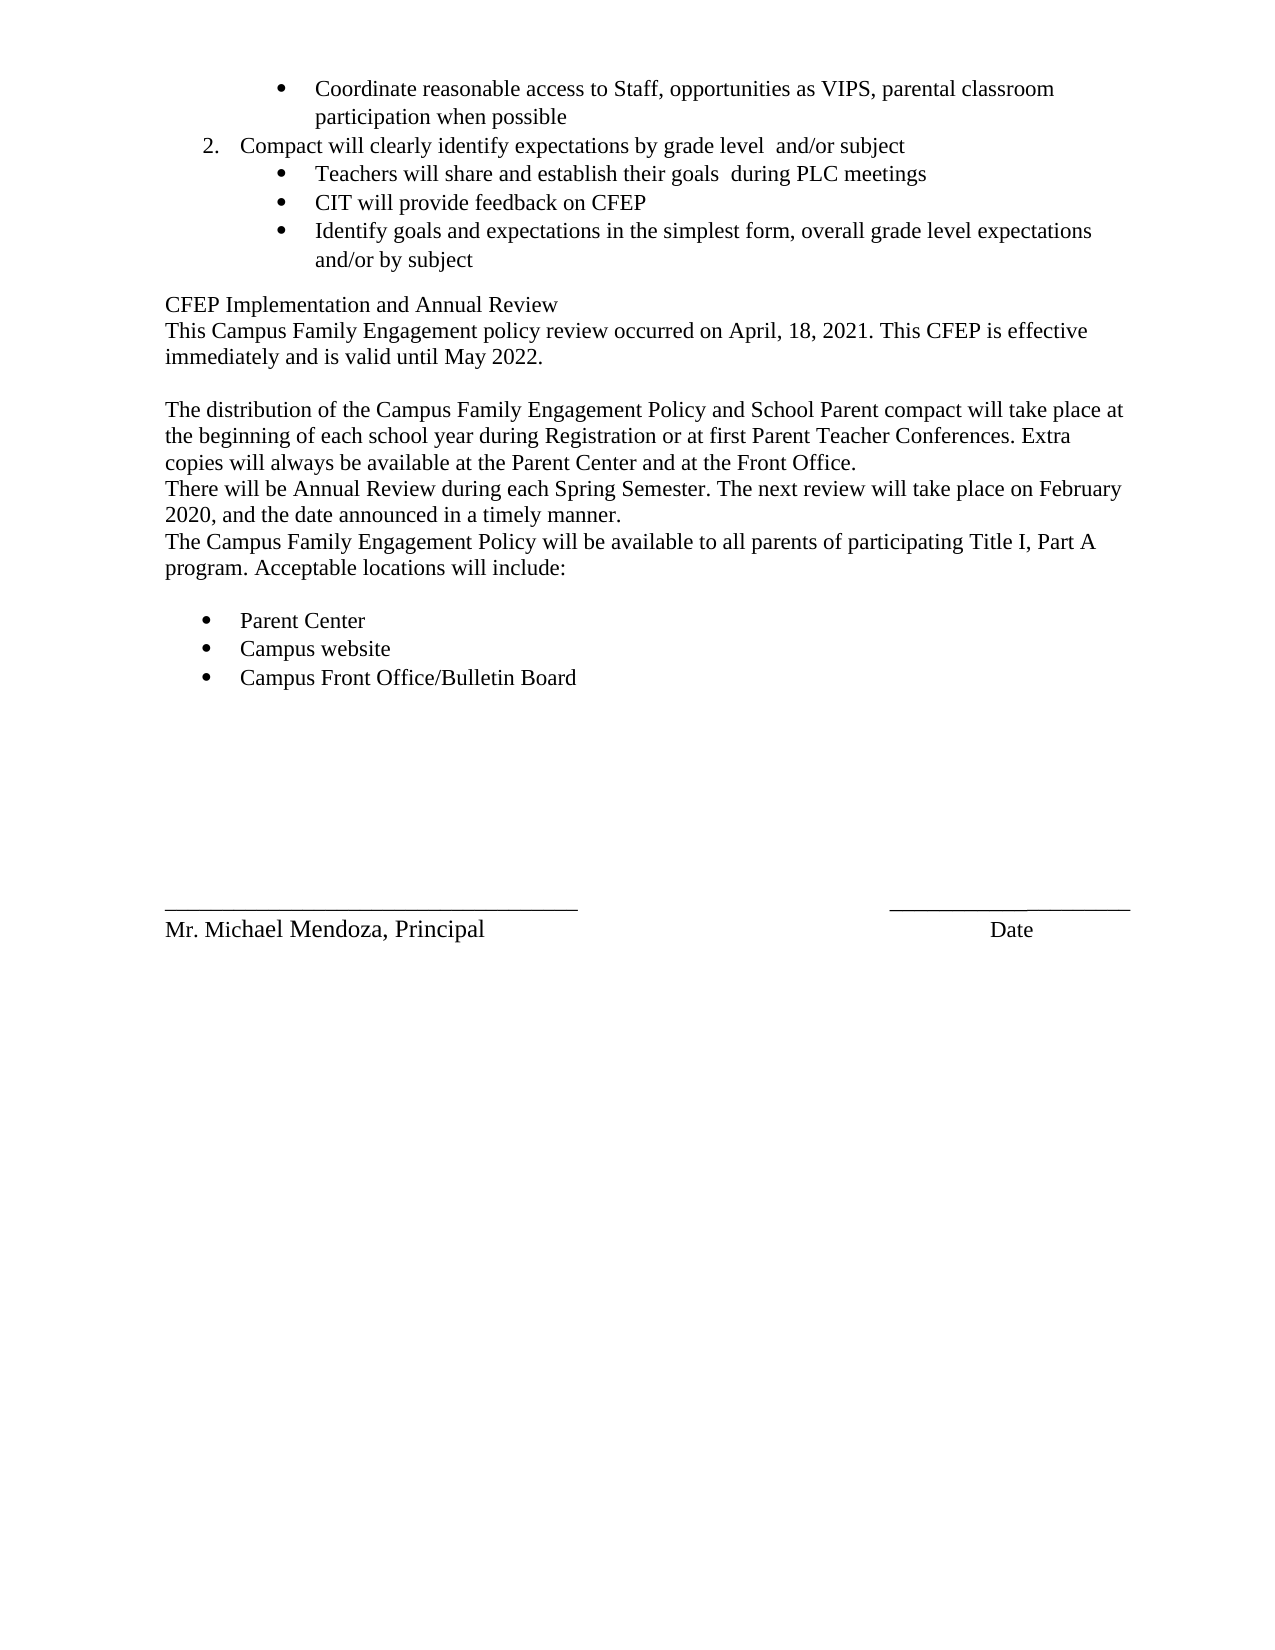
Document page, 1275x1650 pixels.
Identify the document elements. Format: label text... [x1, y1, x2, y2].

text The distribution of the Campus Family Engagement Policy and School Parent compact will take place at the beginning of each school year during Registration or at first Parent Teacher Conferences. Extra copies will always be available at the Parent Center and at the Front Office. [165, 396, 1134, 475]
list Coordinate reasonable access to Staff, opportunities as VIPS, parental classroom participation when possible [277, 75, 1134, 130]
text There will be Annual Review during each Spring Semester. The next review will take place on February 2020, and the date announced in a timely manner. [165, 475, 1134, 528]
text This Campus Family Engagement policy review occurred on April, 18, 2021. This CFEP is effective immediately and is valid until May 2022. [165, 317, 1134, 370]
text Mr. Michael Mendoza, Principal Date [165, 914, 1134, 943]
list CIT will provide feedback on CFEP [277, 189, 1134, 215]
list Parent Center [202, 607, 1134, 633]
text ____________________________________ ____________________ [165, 885, 1134, 914]
list Campus Front Office/Bulletin Board [202, 664, 1134, 690]
list Campus website [202, 635, 1134, 662]
text The Campus Family Engagement Policy will be available to all parents of participating Title I, Part A program. Acceptable locations will include: [165, 528, 1134, 581]
list Compact will clearly identify expectations by grade level and/or subject [202, 132, 1134, 158]
text CFEP Implementation and Annual Review [165, 291, 1134, 317]
list Identify goals and expectations in the simplest form, overall grade level expectations and/or by subject [277, 217, 1134, 272]
list Teachers will share and establish their goals during PLC meetings [277, 160, 1134, 187]
